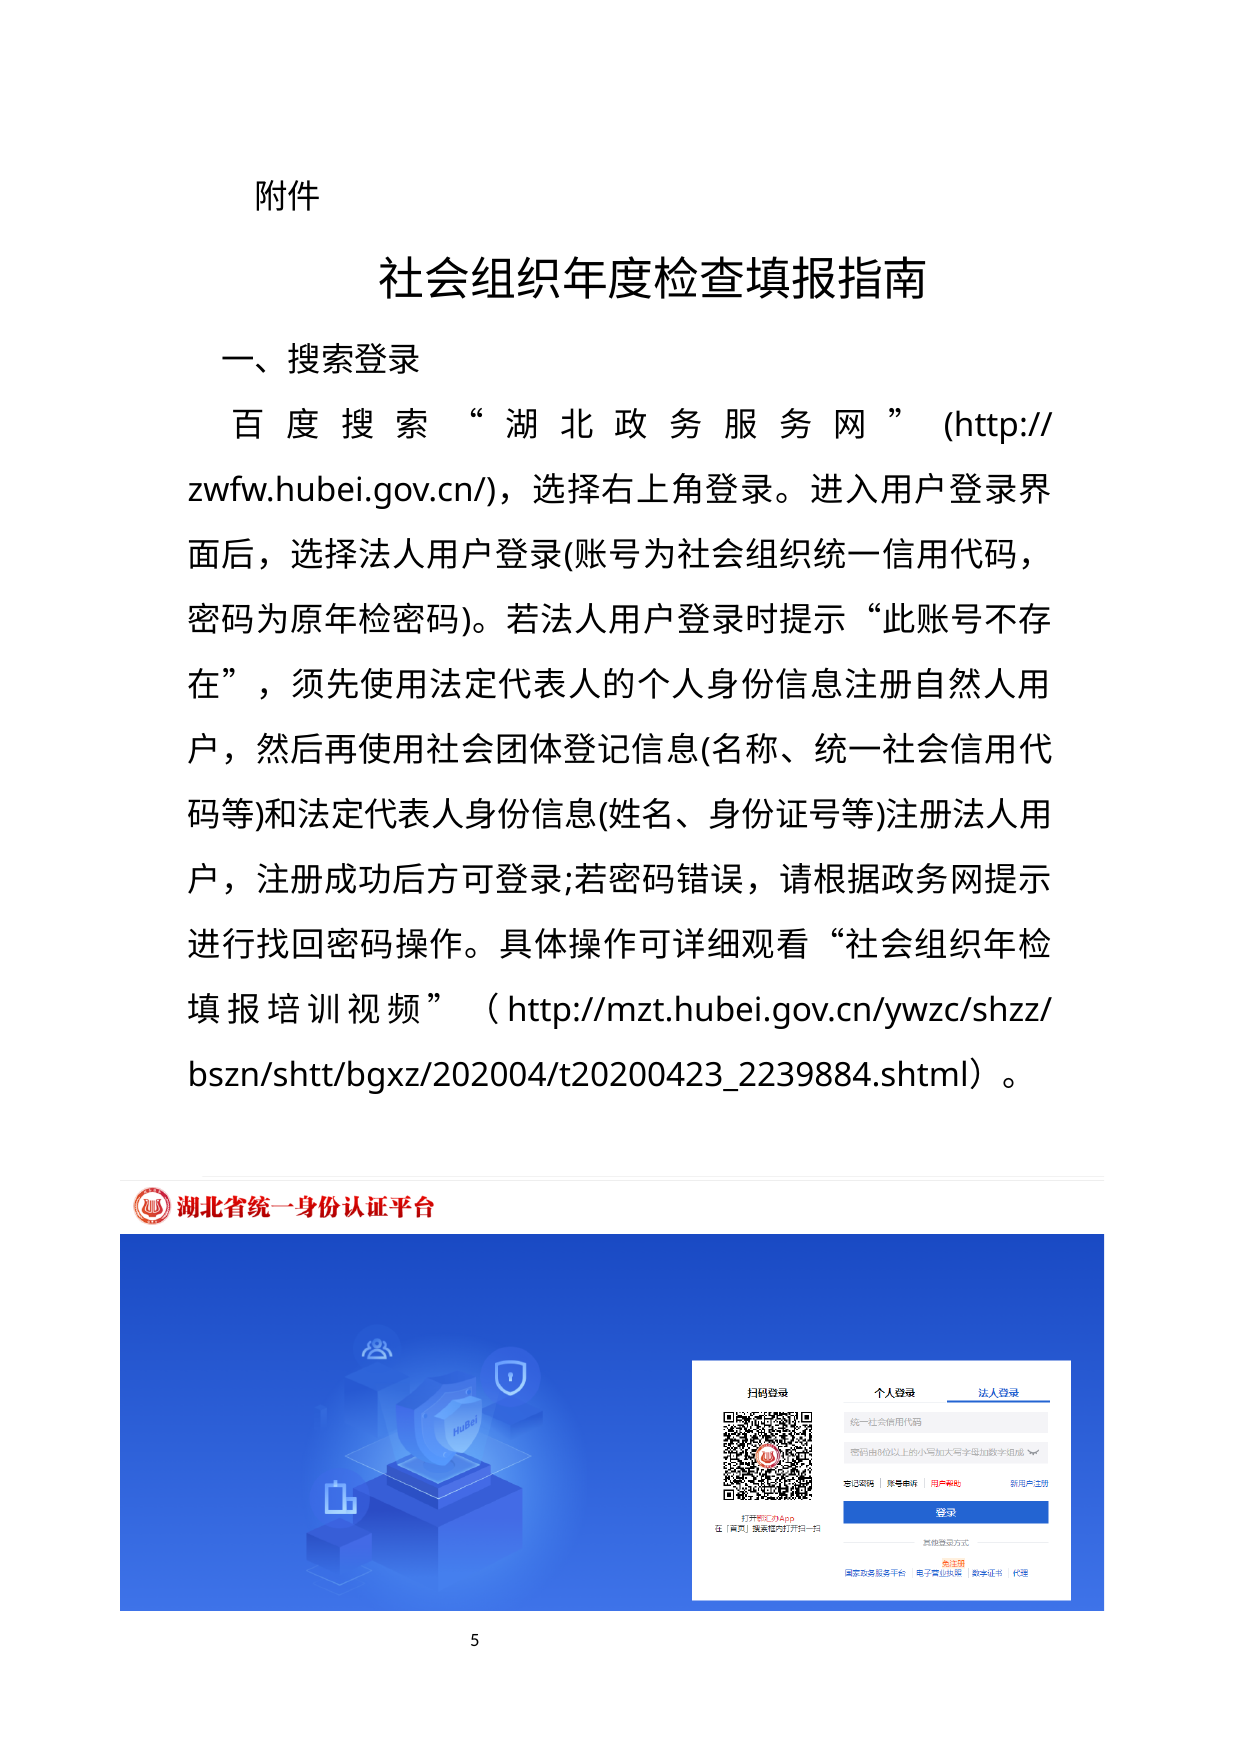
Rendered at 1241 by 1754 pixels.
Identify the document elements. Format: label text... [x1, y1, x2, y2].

text 社会组织年度检查填报指南 [187, 227, 1053, 324]
list 百度搜索“湖北政务服务网”(http://zwfw.hubei.gov.cn/)，选择右上角登录。进入用户登录界面后，选择法人用户登录(账号为社会组织统一信用代码，密码为原年检密码)。若法人用户登录时提示“此账号不存在”，须先使用法定代表人的个人身份信息注册自然人用户，然后再使用社会团体登记信息(名称、统一社会信用代码等)和法定代表人身份信息(姓名、身份证号等)注册法人用户，注册成功后方可登录;若密码错误，请根据政务网提示进行找回密码操作。具体操作可详细观看“社会组织年检填报培训视频”（http://mzt.hubei.gov.cn/ywzc/shzz/bszn/shtt/bgxz/202004/t20200423_2239884.shtml）。 [187, 389, 1053, 1104]
picture [120, 1176, 1105, 1611]
list 一、搜索登录 [187, 324, 1053, 389]
text 附件 [187, 162, 1053, 227]
